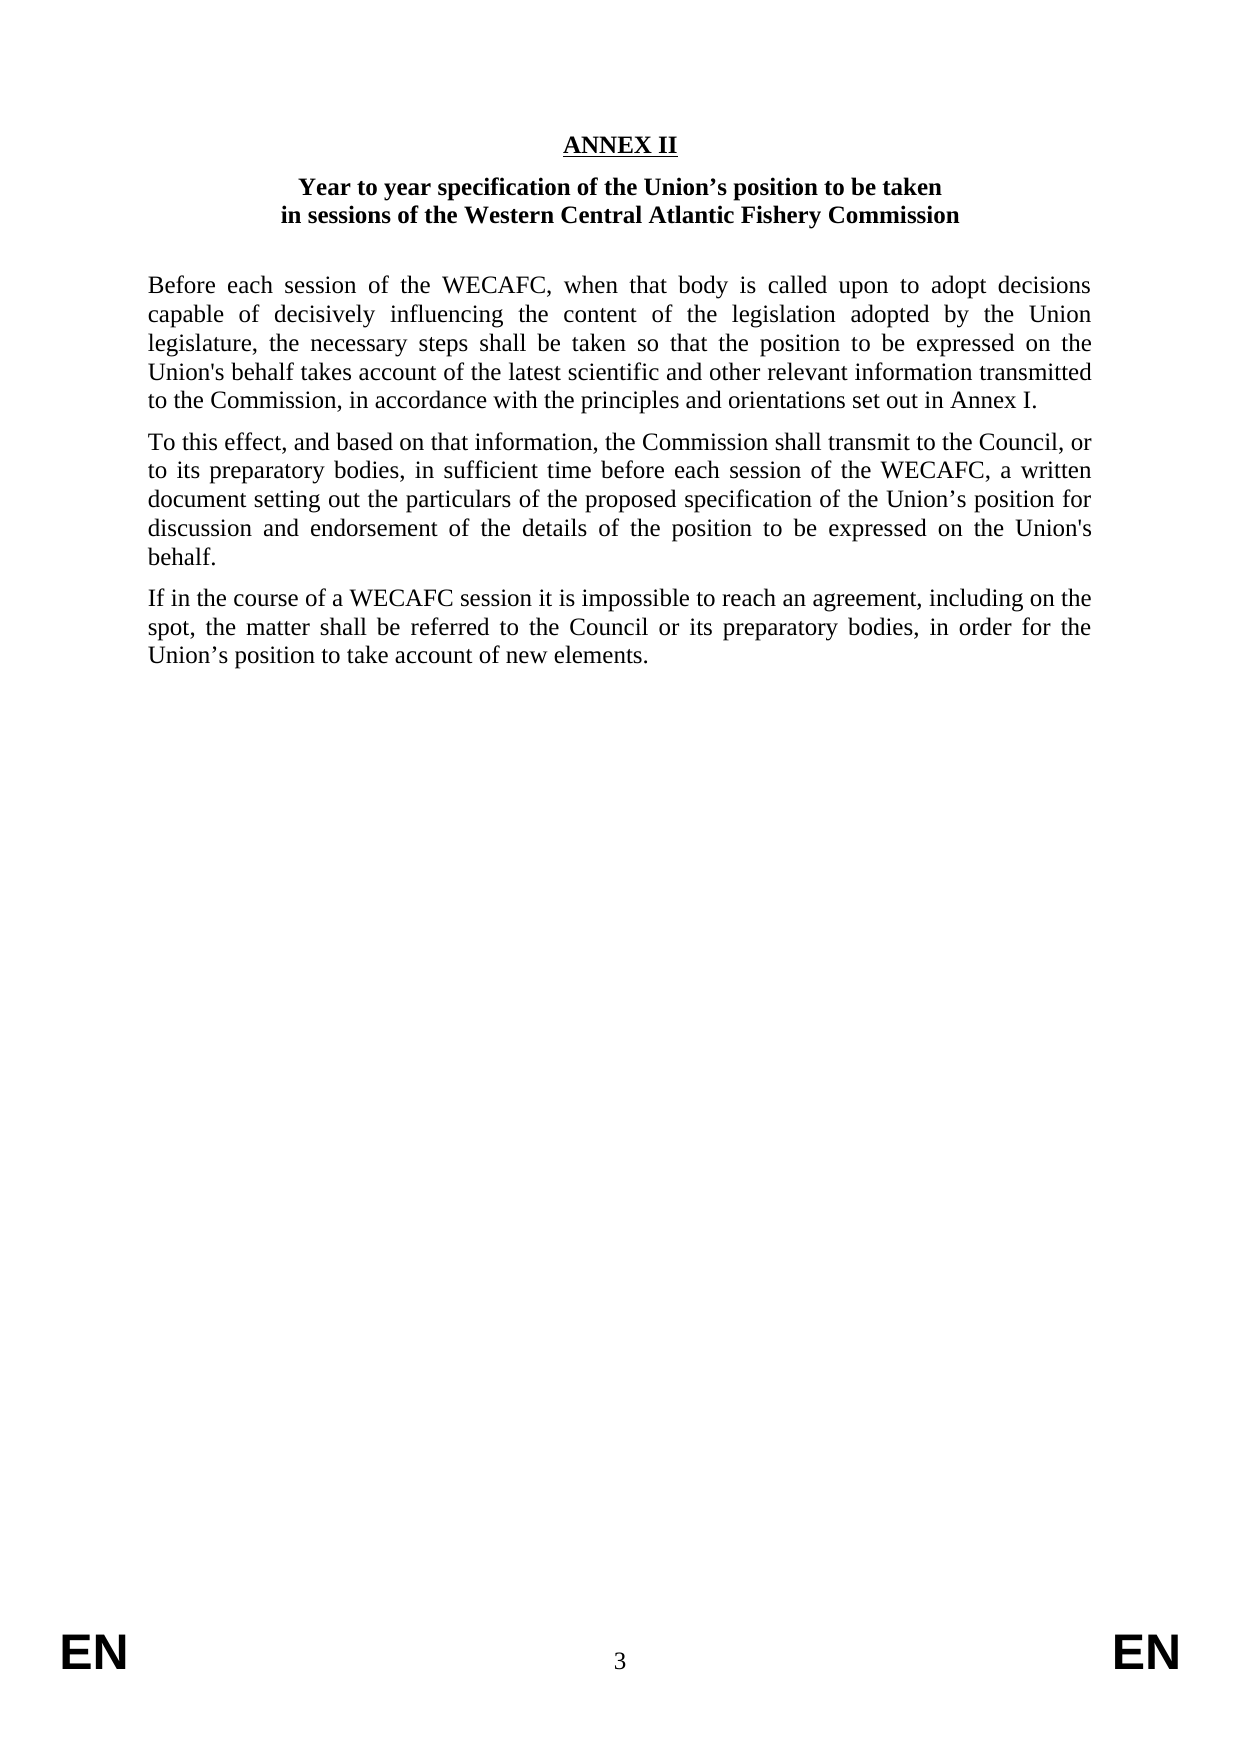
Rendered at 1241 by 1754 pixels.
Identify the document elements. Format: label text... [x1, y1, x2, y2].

text ANNEX II [148, 131, 1093, 159]
text Year to year specification of the Union’s position to be taken in sessions of the Western Central Atlantic Fishery Commission [148, 172, 1093, 229]
text Before each session of the WECAFC, when that body is called upon to adopt decisions capable of decisively influencing the content of the legislation adopted by the Union legislature, the necessary steps shall be taken so that the position to be expressed on the Union's behalf takes account of the latest scientific and other relevant information transmitted to the Commission, in accordance with the principles and orientations set out in Annex I. [148, 242, 1093, 414]
text If in the course of a WECAFC session it is impossible to reach an agreement, including on the spot, the matter shall be referred to the Council or its preparatory bodies, in order for the Union’s position to take account of new elements. [148, 583, 1093, 669]
text To this effect, and based on that information, the Commission shall transmit to the Council, or to its preparatory bodies, in sufficient time before each session of the WECAFC, a written document setting out the particulars of the proposed specification of the Union’s position for discussion and endorsement of the details of the position to be expressed on the Union's behalf. [148, 427, 1093, 571]
